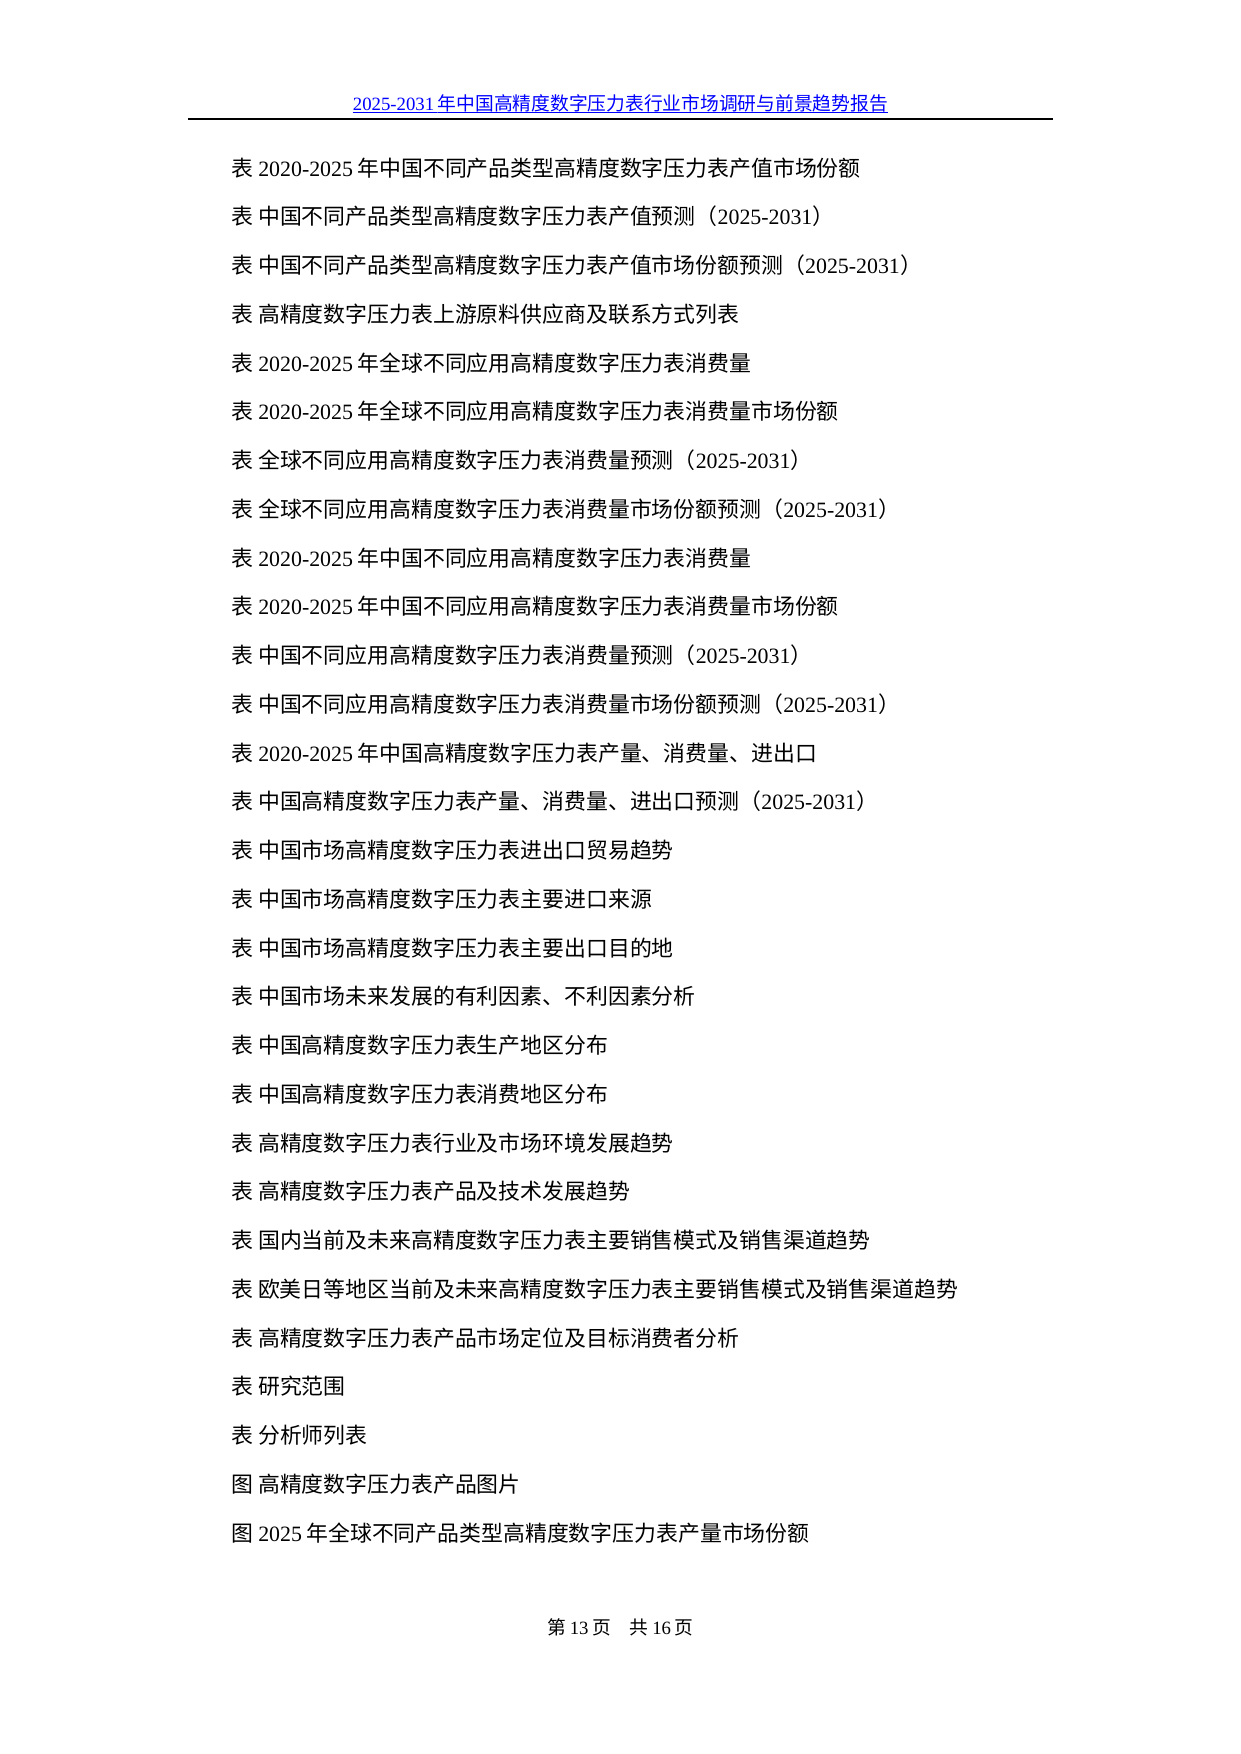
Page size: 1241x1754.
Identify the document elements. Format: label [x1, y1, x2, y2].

text [187, 150, 1053, 1548]
